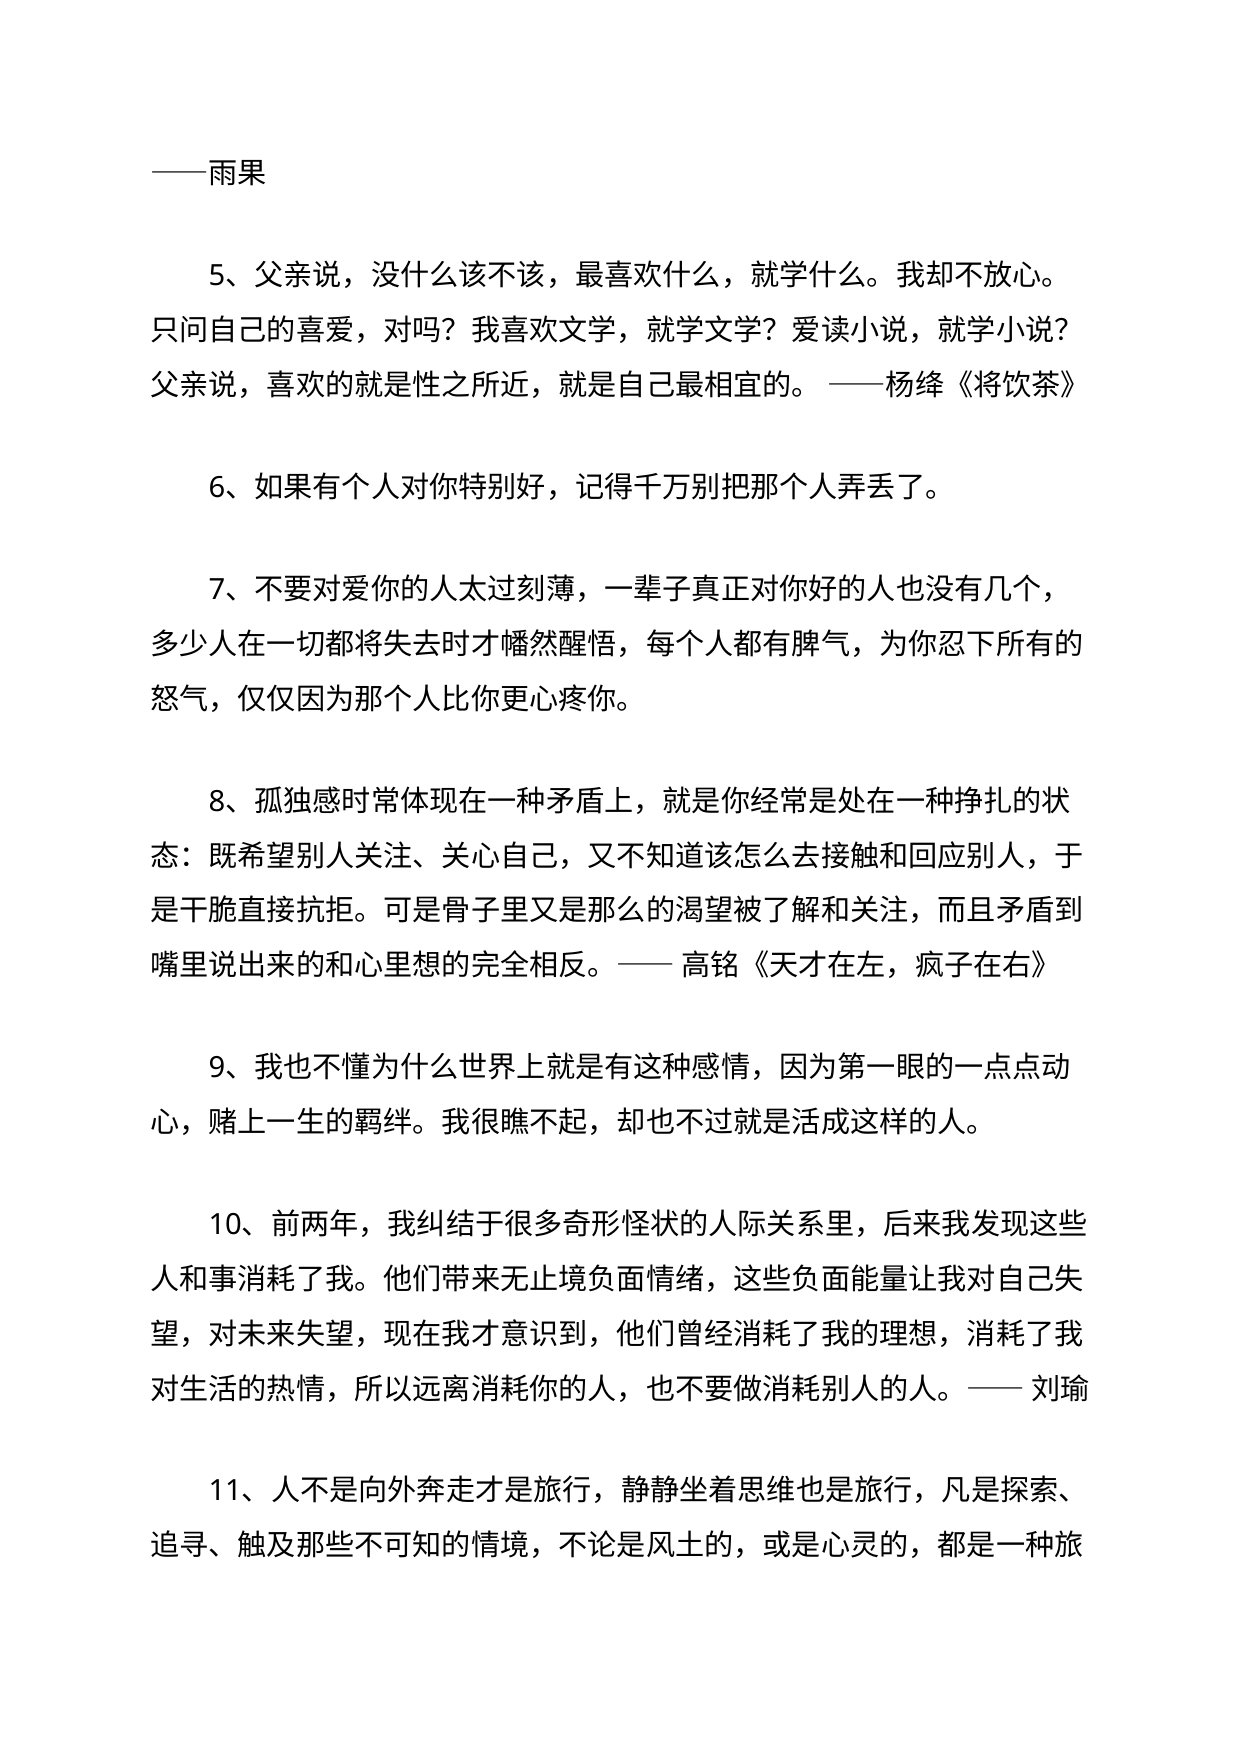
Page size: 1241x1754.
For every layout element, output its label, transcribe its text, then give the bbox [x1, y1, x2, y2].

text 10、前两年，我纠结于很多奇形怪状的人际关系里，后来我发现这些人和事消耗了我。他们带来无止境负面情绪，这些负面能量让我对自己失望，对未来失望，现在我才意识到，他们曾经消耗了我的理想，消耗了我对生活的热情，所以远离消耗你的人，也不要做消耗别人的人。—— 刘瑜 [150, 1200, 1090, 1407]
text 5、父亲说，没什么该不该，最喜欢什么，就学什么。我却不放心。只问自己的喜爱，对吗？我喜欢文学，就学文学？爱读小说，就学小说？父亲说，喜欢的就是性之所近，就是自己最相宜的。 ——杨绛《将饮茶》 [150, 252, 1090, 404]
text 9、我也不懂为什么世界上就是有这种感情，因为第一眼的一点点动心，赌上一生的羁绊。我很瞧不起，却也不过就是活成这样的人。 [150, 1044, 1090, 1141]
text 7、不要对爱你的人太过刻薄，一辈子真正对你好的人也没有几个，多少人在一切都将失去时才幡然醒悟，每个人都有脾气，为你忍下所有的怒气，仅仅因为那个人比你更心疼你。 [150, 565, 1090, 718]
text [150, 1467, 1090, 1564]
text 6、如果有个人对你特别好，记得千万别把那个人弄丢了。 [150, 463, 1090, 506]
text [150, 150, 1090, 192]
text 8、孤独感时常体现在一种矛盾上，就是你经常是处在一种挣扎的状态：既希望别人关注、关心自己，又不知道该怎么去接触和回应别人，于是干脆直接抗拒。可是骨子里又是那么的渴望被了解和关注，而且矛盾到嘴里说出来的和心里想的完全相反。—— 高铭《天才在左，疯子在右》 [150, 777, 1090, 984]
